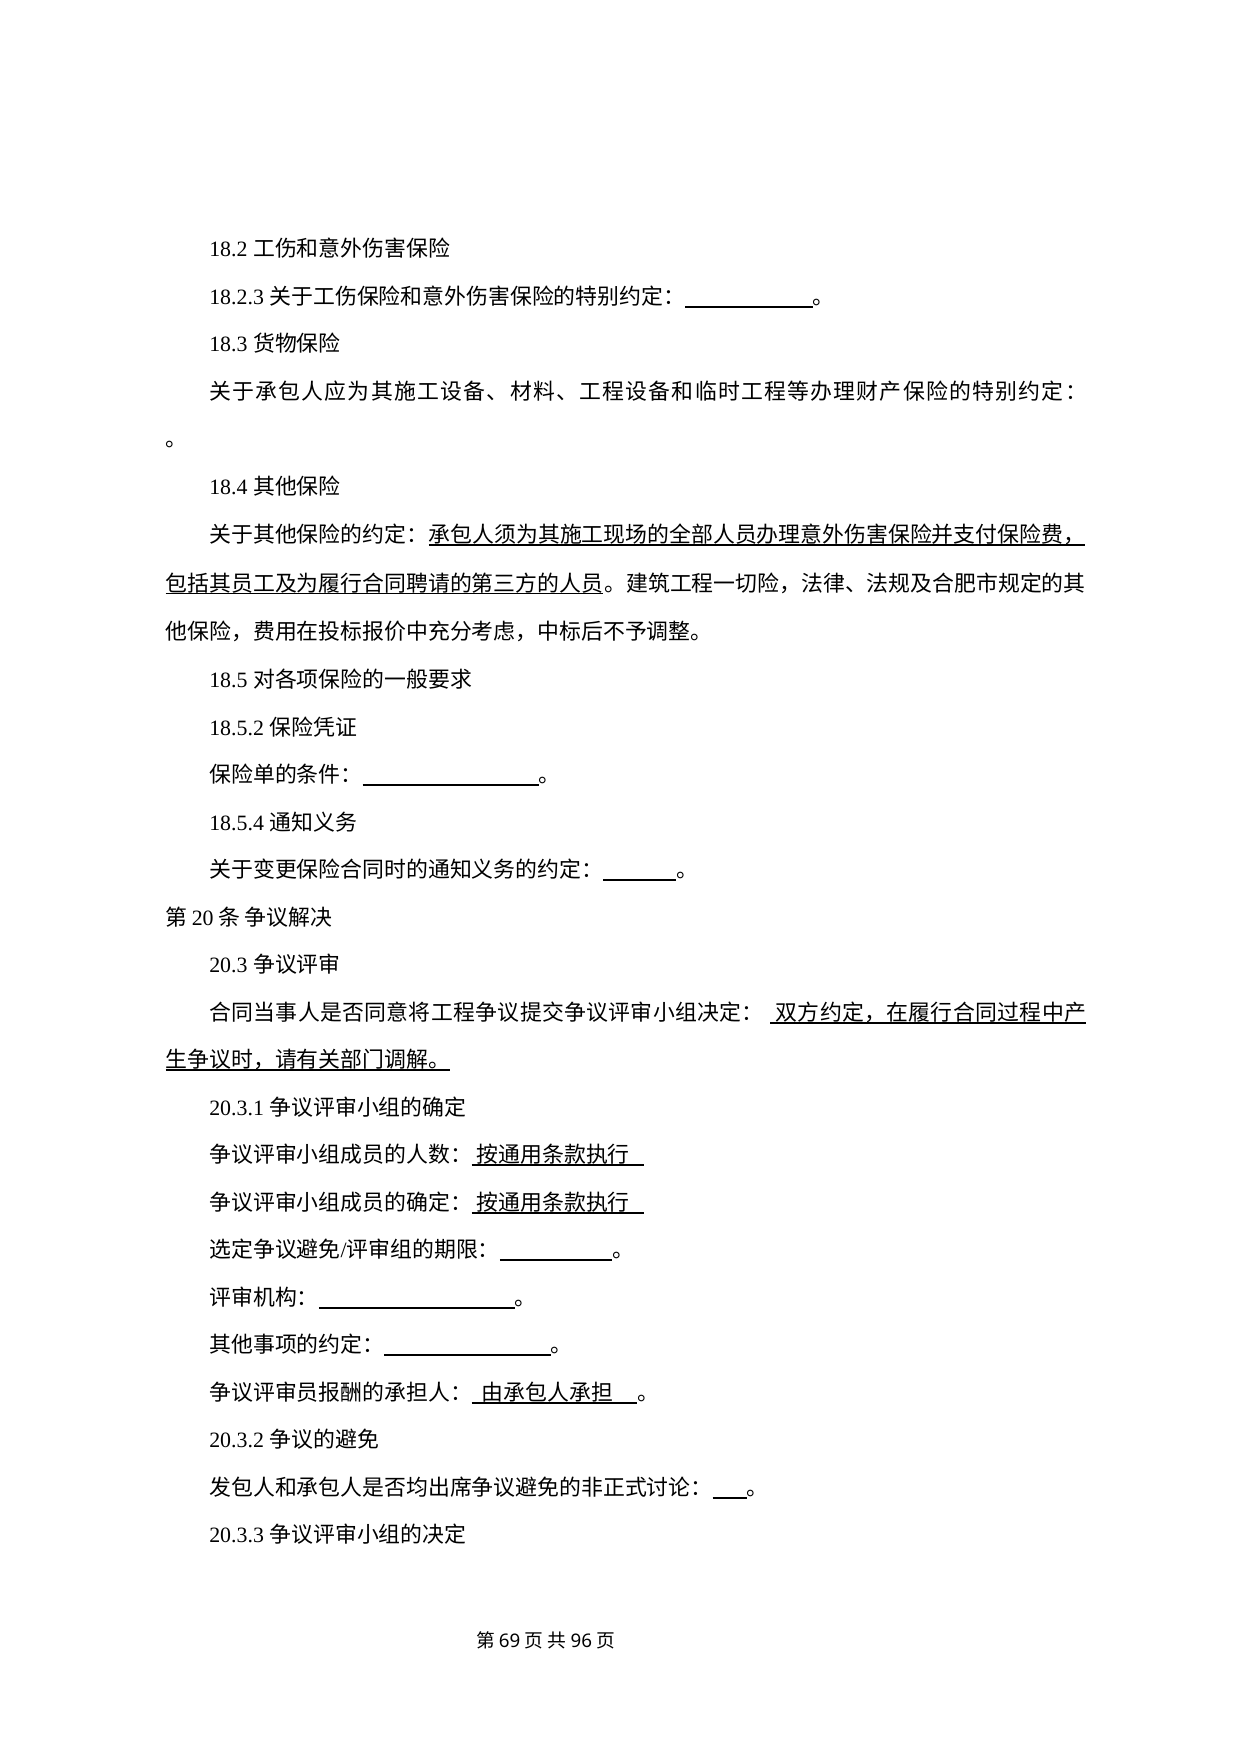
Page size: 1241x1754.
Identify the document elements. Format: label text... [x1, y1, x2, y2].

text 18.3 货物保险 [165, 326, 1087, 358]
text 争议评审员报酬的承担人： 由承包人承担 。 [165, 1375, 1087, 1406]
text 18.5 对各项保险的一般要求 [165, 662, 1087, 694]
text 选定争议避免/评审组的期限： 。 [165, 1232, 1087, 1264]
text 20.3.1 争议评审小组的确定 [165, 1090, 1087, 1121]
text 合同当事人是否同意将工程争议提交争议评审小组决定： 双方约定，在履行合同过程中产生争议时，请有关部门调解。 [165, 995, 1087, 1074]
text 18.5.2 保险凭证 [165, 710, 1087, 741]
text 关于承包人应为其施工设备、材料、工程设备和临时工程等办理财产保险的特别约定： 。 [165, 374, 1087, 453]
text 关于其他保险的约定：承包人须为其施工现场的全部人员办理意外伤害保险并支付保险费，包括其员工及为履行合同聘请的第三方的人员。建筑工程一切险，法律、法规及合肥市规定的其他保险，费用在投标报价中充分考虑，中标后不予调整。 [165, 516, 1087, 646]
text 第20条 争议解决 [165, 900, 1087, 931]
text 争议评审小组成员的确定： 按通用条款执行 [165, 1185, 1087, 1216]
text 发包人和承包人是否均出席争议避免的非正式讨论： 。 [165, 1470, 1087, 1501]
text 18.2 工伤和意外伤害保险 [165, 231, 1087, 263]
text 20.3.3 争议评审小组的决定 [165, 1517, 1087, 1549]
text 20.3 争议评审 [165, 947, 1087, 979]
text 20.3.2 争议的避免 [165, 1422, 1087, 1454]
text 其他事项的约定： 。 [165, 1327, 1087, 1359]
text 18.4 其他保险 [165, 469, 1087, 501]
text 18.5.4 通知义务 [165, 805, 1087, 836]
text 争议评审小组成员的人数： 按通用条款执行 [165, 1137, 1087, 1169]
text 保险单的条件： 。 [165, 757, 1087, 789]
text 18.2.3 关于工伤保险和意外伤害保险的特别约定： 。 [165, 279, 1087, 311]
text 关于变更保险合同时的通知义务的约定： 。 [165, 852, 1087, 884]
text 评审机构： 。 [165, 1280, 1087, 1311]
